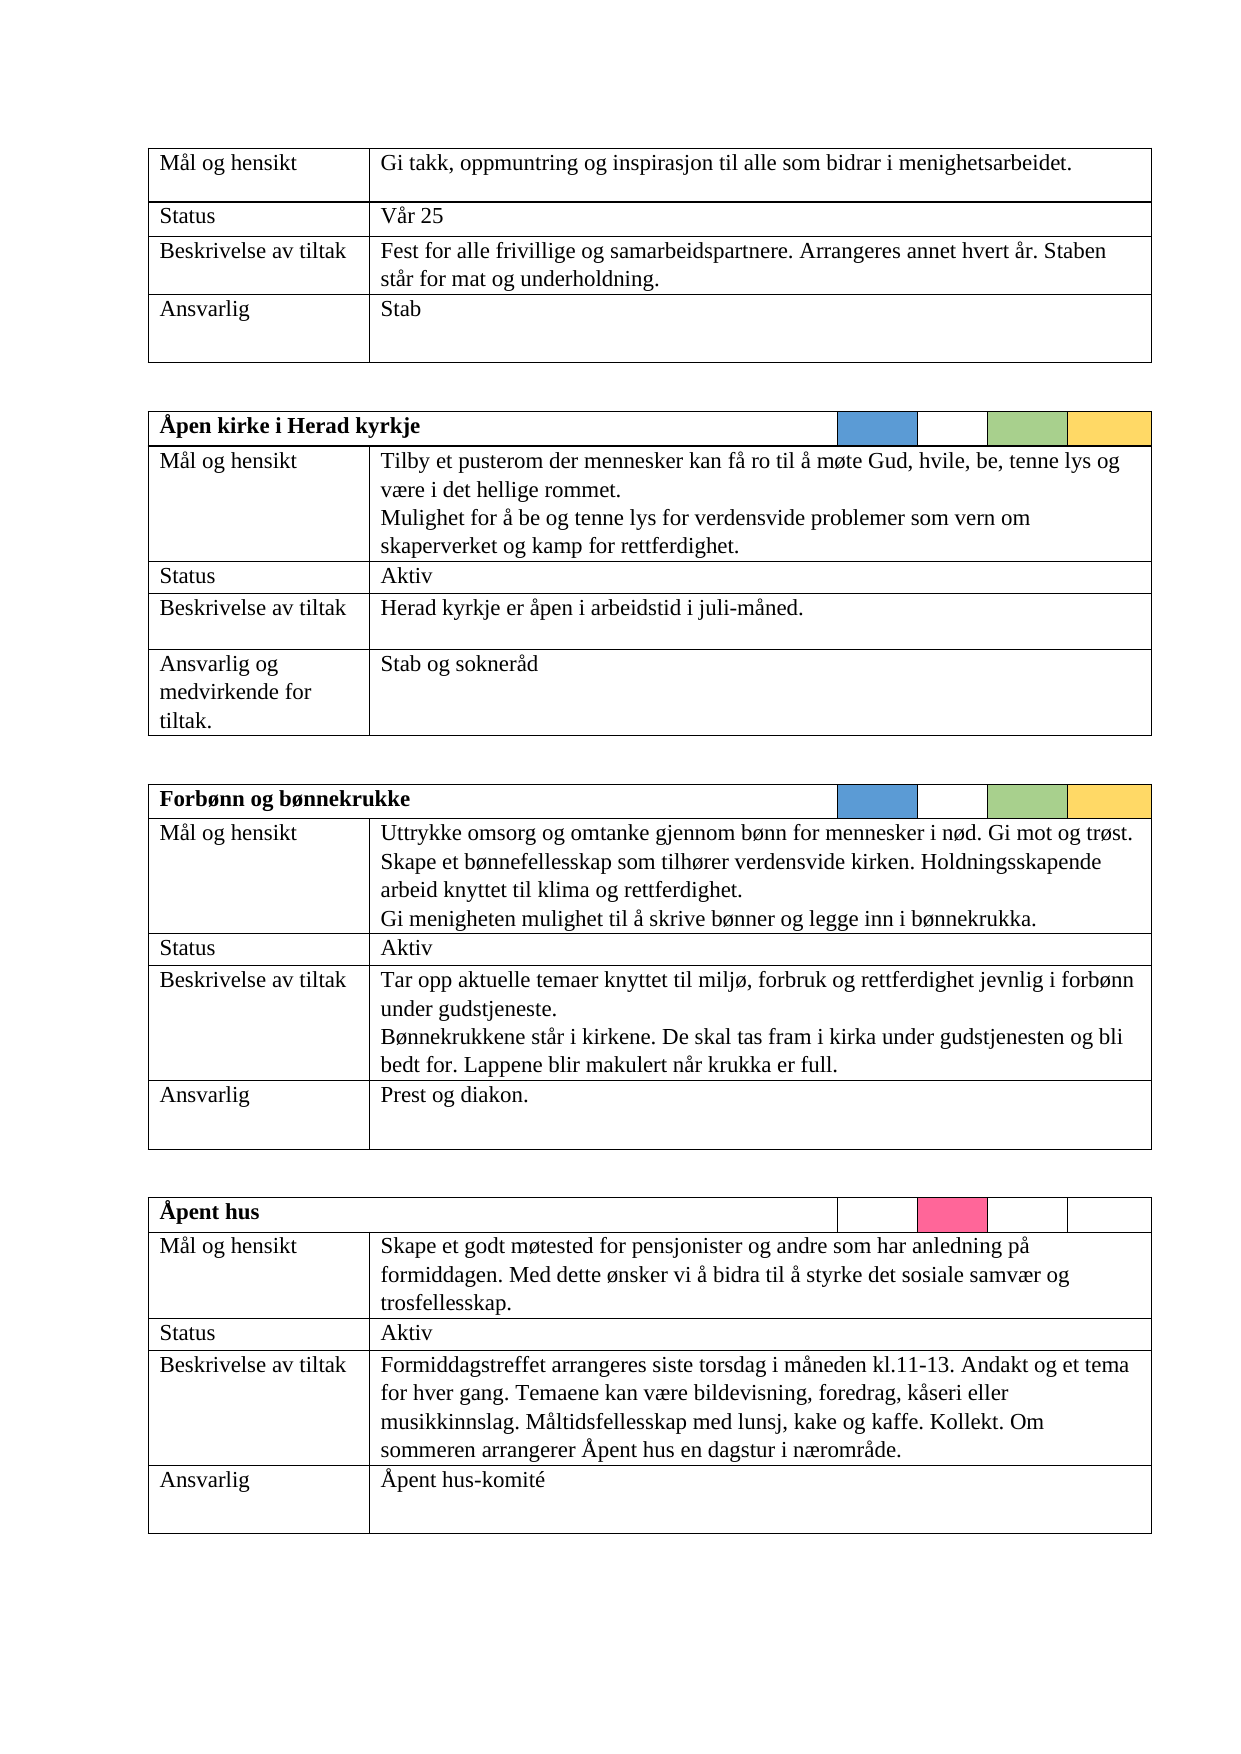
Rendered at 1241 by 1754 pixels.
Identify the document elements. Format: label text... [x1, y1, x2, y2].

table_cell Mål og hensikt [149, 819, 369, 933]
table_cell Ansvarlig [149, 1466, 369, 1533]
table_header [918, 785, 987, 818]
table_cell Beskrivelse av tiltak [149, 237, 369, 293]
table_cell Tar opp aktuelle temaer knyttet til miljø, forbruk og rettferdighet jevnlig i forbønn under gudstjeneste. Bønnekrukkene står i kirkene. De skal tas fram i kirka under gudstjenesten og bli bedt for. Lappene blir makulert når krukka er full. [370, 966, 1151, 1080]
table_cell Prest og diakon. [370, 1081, 1151, 1148]
table_cell Aktiv [370, 1319, 1151, 1350]
table_cell Mål og hensikt [149, 1233, 369, 1318]
table_header [1068, 1198, 1151, 1232]
table_cell Stab og sokneråd [370, 650, 1151, 735]
table_cell Vår 25 [370, 203, 1151, 236]
table_header [988, 1198, 1067, 1232]
table_cell Beskrivelse av tiltak [149, 1351, 369, 1465]
table_header Mål og hensikt [149, 447, 369, 561]
table_header [1068, 412, 1151, 445]
table_cell Status [149, 1319, 369, 1350]
table_cell Status [149, 203, 369, 236]
table_cell Beskrivelse av tiltak [149, 594, 369, 649]
table_cell Fest for alle frivillige og samarbeidspartnere. Arrangeres annet hvert år. Staben står for mat og underholdning. [370, 237, 1151, 293]
table_cell Ansvarlig og medvirkende for tiltak. [149, 650, 369, 735]
table_header [988, 785, 1067, 818]
table_cell Ansvarlig [149, 295, 369, 362]
table_cell Stab [370, 295, 1151, 362]
table_cell Skape et godt møtested for pensjonister og andre som har anledning på formiddagen. Med dette ønsker vi å bidra til å styrke det sosiale samvær og trosfellesskap. [370, 1233, 1151, 1318]
table_cell Status [149, 562, 369, 593]
table_header [1068, 785, 1151, 818]
table_cell Ansvarlig [149, 1081, 369, 1148]
table_cell Åpent hus-komité [370, 1466, 1151, 1533]
table_header Forbønn og bønnekrukke [149, 785, 837, 818]
table_header Åpent hus [149, 1198, 837, 1232]
table_cell Gi takk, oppmuntring og inspirasjon til alle som bidrar i menighetsarbeidet. [370, 149, 1151, 201]
table_header Tilby et pusterom der mennesker kan få ro til å møte Gud, hvile, be, tenne lys og være i det hellige rommet. Mulighet for å be og tenne lys for verdensvide problemer som vern om skaperverket og kamp for rettferdighet. [370, 447, 1151, 561]
table_header [838, 1198, 917, 1232]
table_cell Formiddagstreffet arrangeres siste torsdag i måneden kl.11-13. Andakt og et tema for hver gang. Temaene kan være bildevisning, foredrag, kåseri eller musikkinnslag. Måltidsfellesskap med lunsj, kake og kaffe. Kollekt. Om sommeren arrangerer Åpent hus en dagstur i nærområde. [370, 1351, 1151, 1465]
table_cell Mål og hensikt [149, 149, 369, 201]
table_header Åpen kirke i Herad kyrkje [149, 412, 837, 445]
table_header [838, 412, 917, 445]
table_cell Herad kyrkje er åpen i arbeidstid i juli-måned. [370, 594, 1151, 649]
table_header [918, 412, 987, 445]
table_cell Status [149, 934, 369, 965]
table_header [988, 412, 1067, 445]
table_header [838, 785, 917, 818]
table_header [918, 1198, 987, 1232]
table_cell Beskrivelse av tiltak [149, 966, 369, 1080]
table_cell Aktiv [370, 934, 1151, 965]
table_cell Aktiv [370, 562, 1151, 593]
table_cell Uttrykke omsorg og omtanke gjennom bønn for mennesker i nød. Gi mot og trøst. Skape et bønnefellesskap som tilhører verdensvide kirken. Holdningsskapende arbeid knyttet til klima og rettferdighet. Gi menigheten mulighet til å skrive bønner og legge inn i bønnekrukka. [370, 819, 1151, 933]
